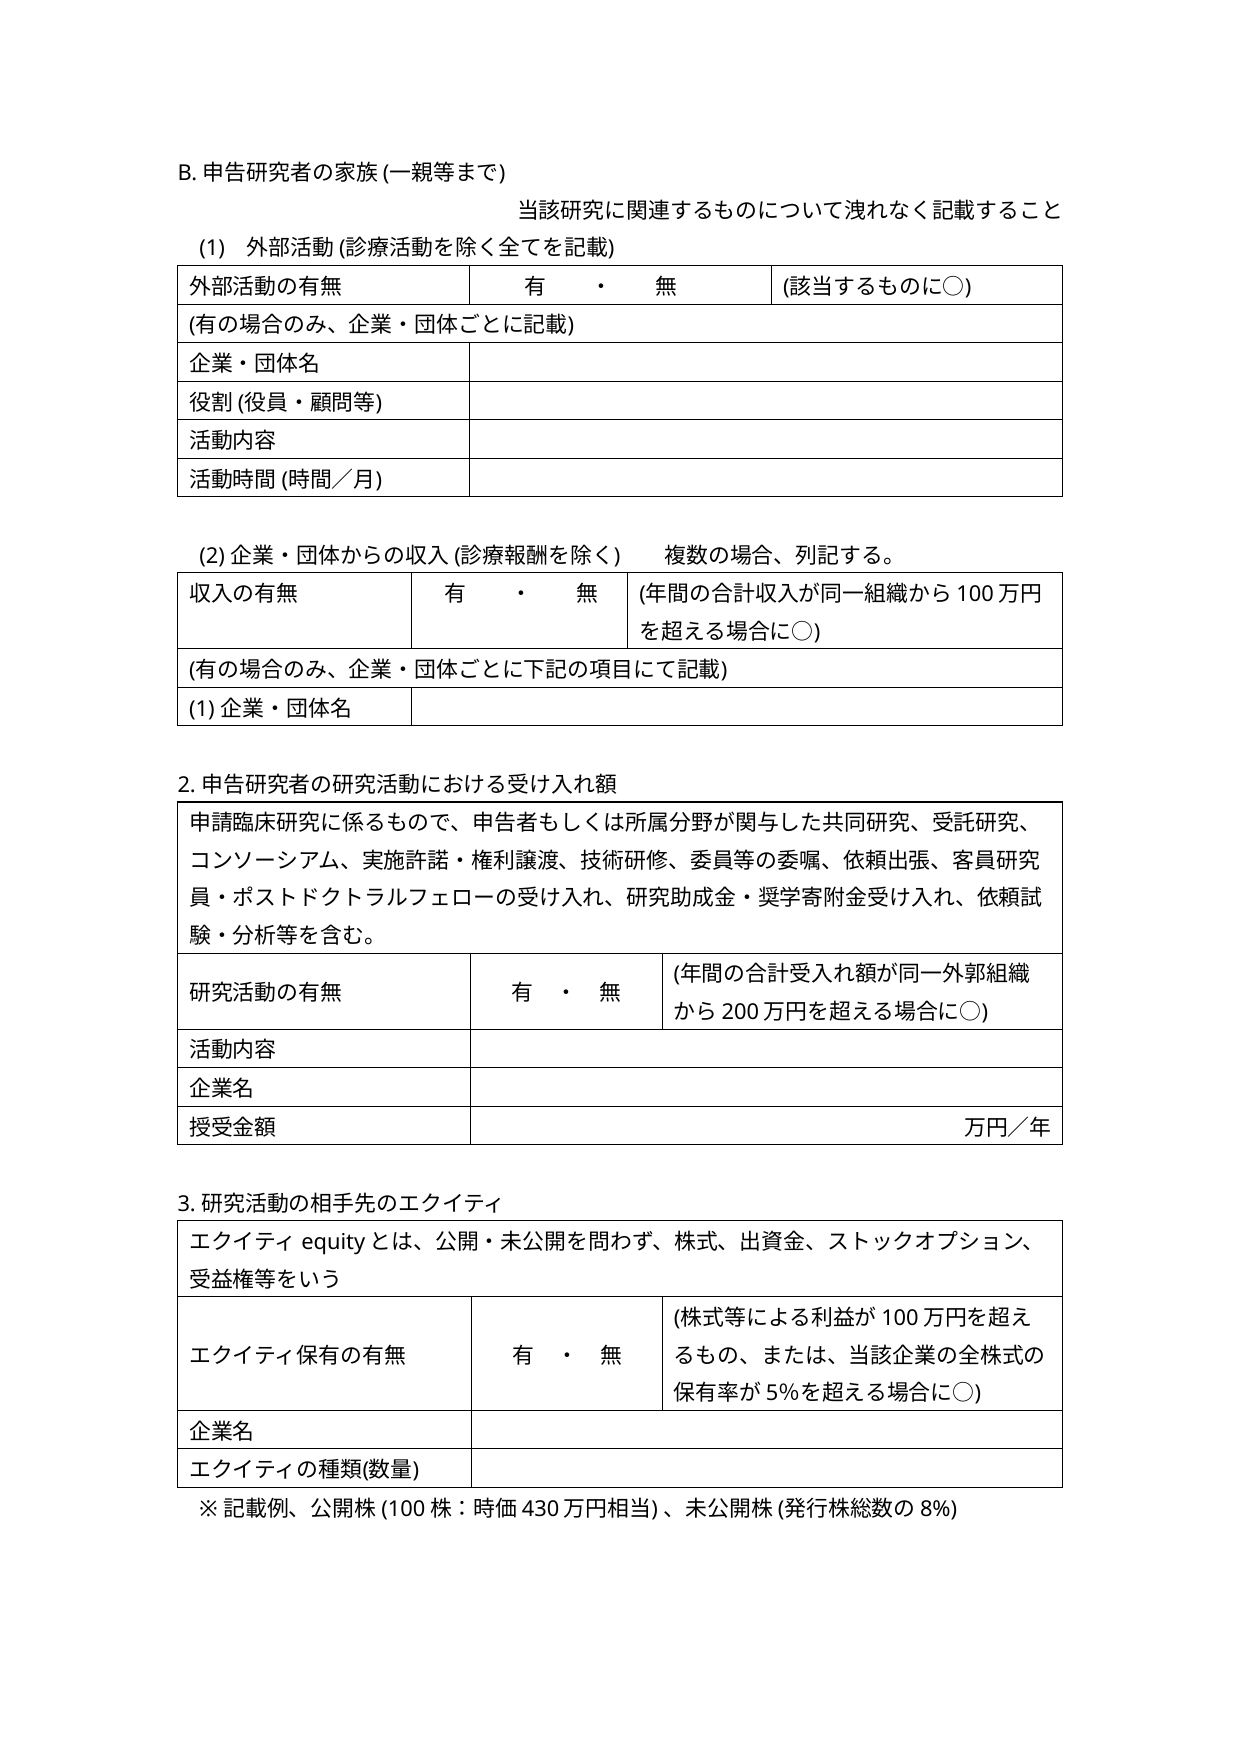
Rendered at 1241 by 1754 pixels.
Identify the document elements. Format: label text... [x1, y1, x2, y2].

table_cell (有の場合のみ、企業・団体ごとに下記の項目にて記載) [178, 649, 1062, 687]
text 2. 申告研究者の研究活動における受け入れ額 [177, 764, 1063, 801]
table_cell [471, 1030, 1062, 1067]
table_header 収入の有無 [178, 573, 411, 648]
text (1) 外部活動 (診療活動を除く全てを記載) [177, 227, 1063, 265]
table_cell [470, 420, 1062, 458]
table_cell 活動内容 [178, 1030, 470, 1067]
table_cell 授受金額 [178, 1107, 470, 1144]
table_header 有 ・ 無 [412, 573, 627, 648]
text ※ 記載例、公開株 (100株：時価430万円相当) 、未公開株 (発行株総数の8%) [177, 1488, 1063, 1525]
table_cell 有 ・ 無 [472, 1297, 662, 1410]
table_cell エクイティの種類(数量) [178, 1449, 471, 1487]
table_cell 企業名 [178, 1068, 470, 1106]
table_cell [471, 1068, 1062, 1106]
table_cell [412, 688, 1062, 725]
table_cell [470, 382, 1062, 419]
table_cell 活動内容 [178, 420, 469, 458]
table_cell 有 ・ 無 [471, 954, 662, 1028]
text 当該研究に関連するものについて洩れなく記載すること [177, 190, 1063, 227]
table_cell 役割 (役員・顧問等) [178, 382, 469, 419]
table_cell 企業・団体名 [178, 343, 469, 381]
table_header エクイティequityとは、公開・未公開を問わず、株式、出資金、ストックオプション、受益権等をいう [178, 1221, 1062, 1296]
table_cell エクイティ保有の有無 [178, 1297, 471, 1410]
table_cell 万円／年 [471, 1107, 1062, 1144]
table_header (年間の合計収入が同一組織から100万円を超える場合に○) [628, 573, 1062, 648]
table_cell (株式等による利益が100万円を超えるもの、または、当該企業の全株式の保有率が5％を超える場合に○) [663, 1297, 1062, 1410]
table_cell [470, 459, 1062, 496]
table_cell 企業名 [178, 1411, 471, 1448]
table_cell [470, 343, 1062, 381]
table_header (該当するものに○) [772, 266, 1062, 303]
table_cell (年間の合計受入れ額が同一外郭組織から200万円を超える場合に○) [663, 954, 1062, 1028]
table_header 外部活動の有無 [178, 266, 469, 303]
table_cell (1) 企業・団体名 [178, 688, 411, 725]
table_cell 研究活動の有無 [178, 954, 470, 1028]
table_cell [472, 1411, 1062, 1448]
table_header 有 ・ 無 [470, 266, 771, 303]
text (2) 企業・団体からの収入 (診療報酬を除く) 複数の場合、列記する。 [177, 535, 1063, 572]
text B. 申告研究者の家族 (一親等まで) [177, 152, 1063, 190]
table_header 申請臨床研究に係るもので、申告者もしくは所属分野が関与した共同研究、受託研究、コンソーシアム、実施許諾・権利譲渡、技術研修、委員等の委嘱、依頼出張、客員研究員・ポストドクトラルフェローの受け入れ、研究助成金・奨学寄附金受け入れ、依頼試験・分析等を含む。 [178, 803, 1062, 952]
text 3. 研究活動の相手先のエクイティ [177, 1183, 1063, 1220]
table_cell [472, 1449, 1062, 1487]
table_cell 活動時間 (時間／月) [178, 459, 469, 496]
table_cell (有の場合のみ、企業・団体ごとに記載) [178, 305, 1062, 342]
